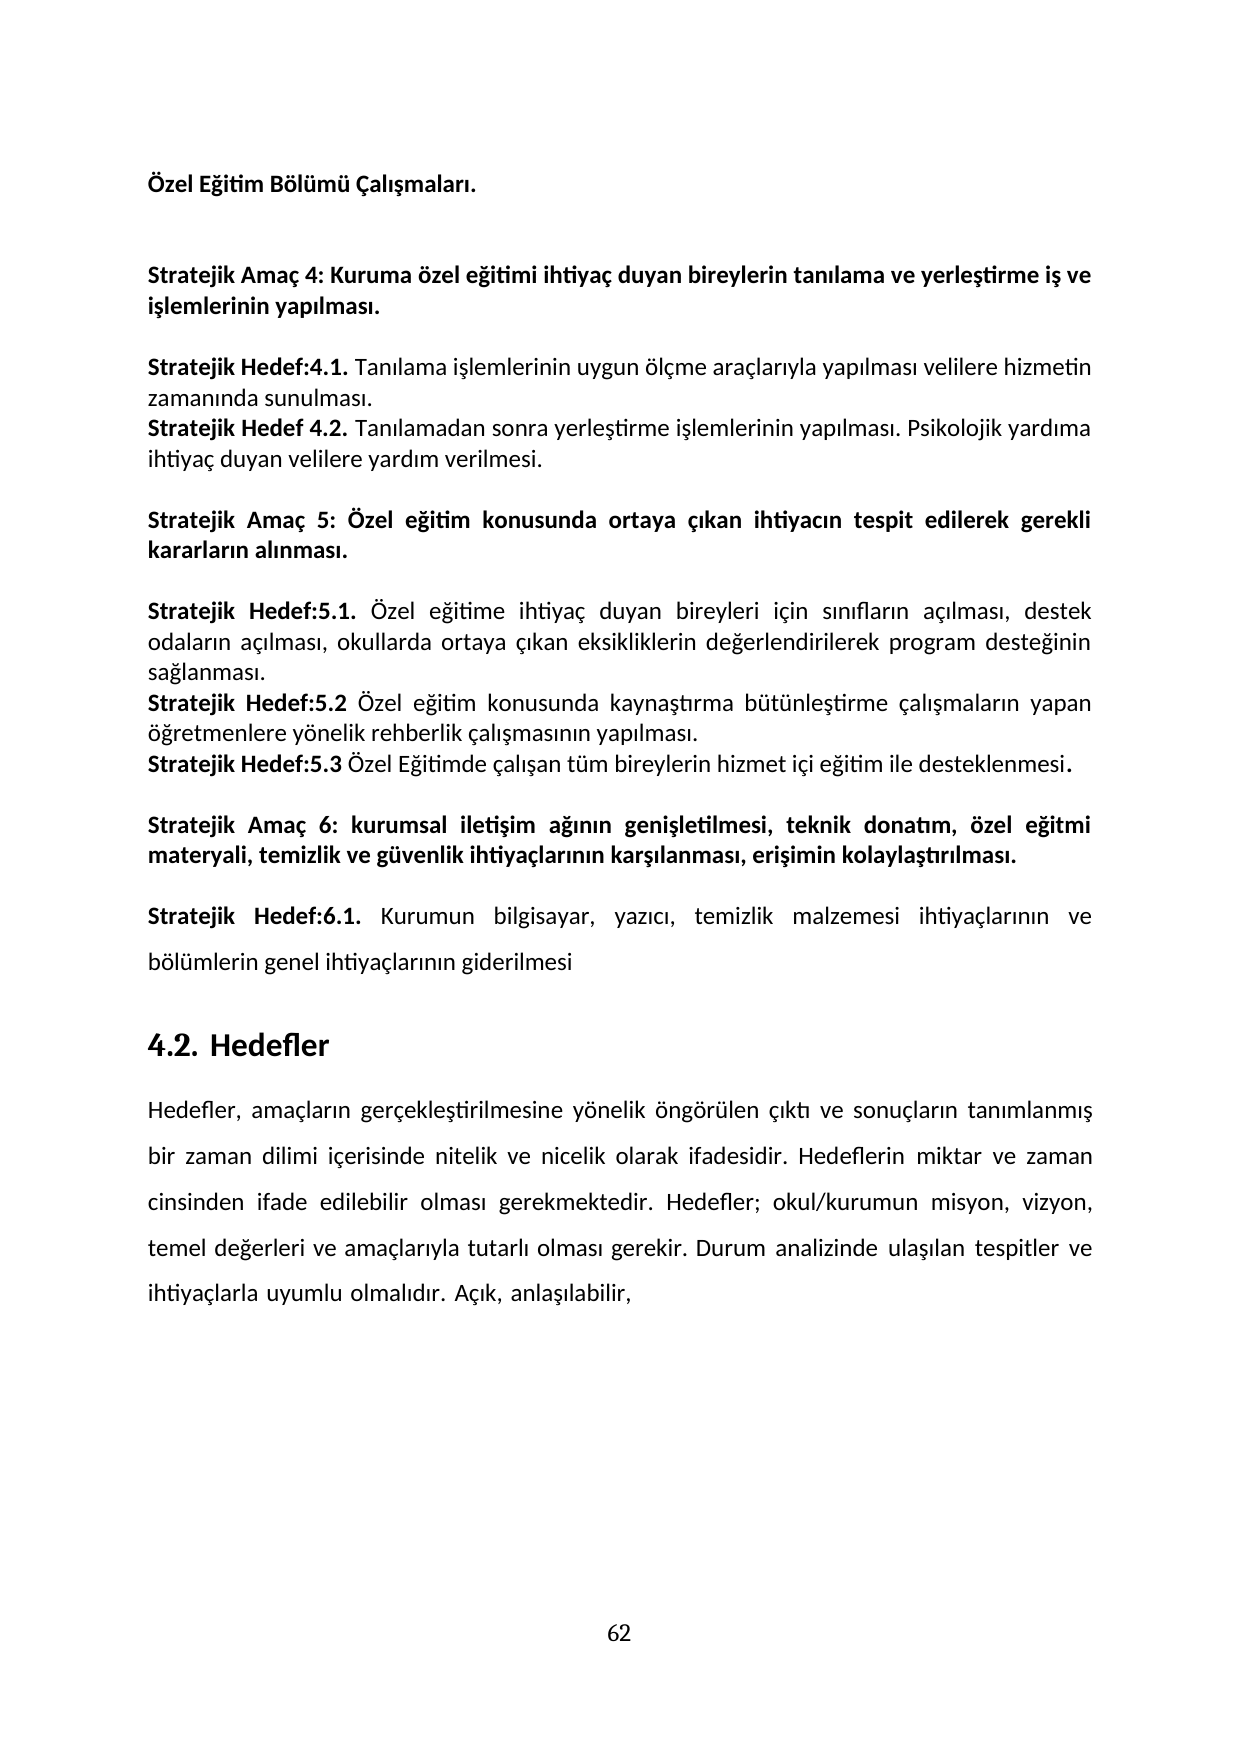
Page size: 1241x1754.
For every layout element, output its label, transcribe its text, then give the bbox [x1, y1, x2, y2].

text Stratejik Hedef:5.2 Özel eğitim konusunda kaynaştırma bütünleştirme çalışmaların yapan öğretmenlere yönelik rehberlik çalışmasının yapılması. [148, 687, 1093, 748]
text Hedefler, amaçların gerçekleştirilmesine yönelik öngörülen çıktı ve sonuçların tanımlanmış bir zaman dilimi içerisinde nitelik ve nicelik olarak ifadesidir. Hedeflerin miktar ve zaman cinsinden ifade edilebilir olması gerekmektedir. Hedefler; okul/kurumun misyon, vizyon, temel değerleri ve amaçlarıyla tutarlı olması gerekir. Durum analizinde ulaşılan tespitler ve ihtiyaçlarla uyumlu olmalıdır. Açık, anlaşılabilir, [148, 1095, 1093, 1308]
text Stratejik Hedef:4.1. Tanılama işlemlerinin uygun ölçme araçlarıyla yapılması velilere hizmetin zamanında sunulması. [148, 351, 1093, 412]
text Özel Eğitim Bölümü Çalışmaları. [148, 168, 1093, 198]
text Stratejik Hedef:5.3 Özel Eğitimde çalışan tüm bireylerin hizmet içi eğitim ile desteklenmesi. [148, 748, 1093, 778]
text Stratejik Hedef:6.1. Kurumun bilgisayar, yazıcı, temizlik malzemesi ihtiyaçlarının ve bölümlerin genel ihtiyaçlarının giderilmesi [148, 901, 1093, 977]
text Stratejik Amaç 4: Kuruma özel eğitimi ihtiyaç duyan bireylerin tanılama ve yerleştirme iş ve işlemlerinin yapılması. [148, 259, 1093, 321]
text Stratejik Hedef:5.1. Özel eğitime ihtiyaç duyan bireyleri için sınıfların açılması, destek odaların açılması, okullarda ortaya çıkan eksikliklerin değerlendirilerek program desteğinin sağlanması. [148, 595, 1093, 687]
text Stratejik Amaç 5: Özel eğitim konusunda ortaya çıkan ihtiyacın tespit edilerek gerekli kararların alınması. [148, 504, 1093, 565]
text Stratejik Hedef 4.2. Tanılamadan sonra yerleştirme işlemlerinin yapılması. Psikolojik yardıma ihtiyaç duyan velilere yardım verilmesi. [148, 412, 1093, 473]
text Stratejik Amaç 6: kurumsal iletişim ağının genişletilmesi, teknik donatım, özel eğitmi materyali, temizlik ve güvenlik ihtiyaçlarının karşılanması, erişimin kolaylaştırılması. [148, 809, 1093, 870]
subtitle Hedefler [148, 1024, 1198, 1064]
